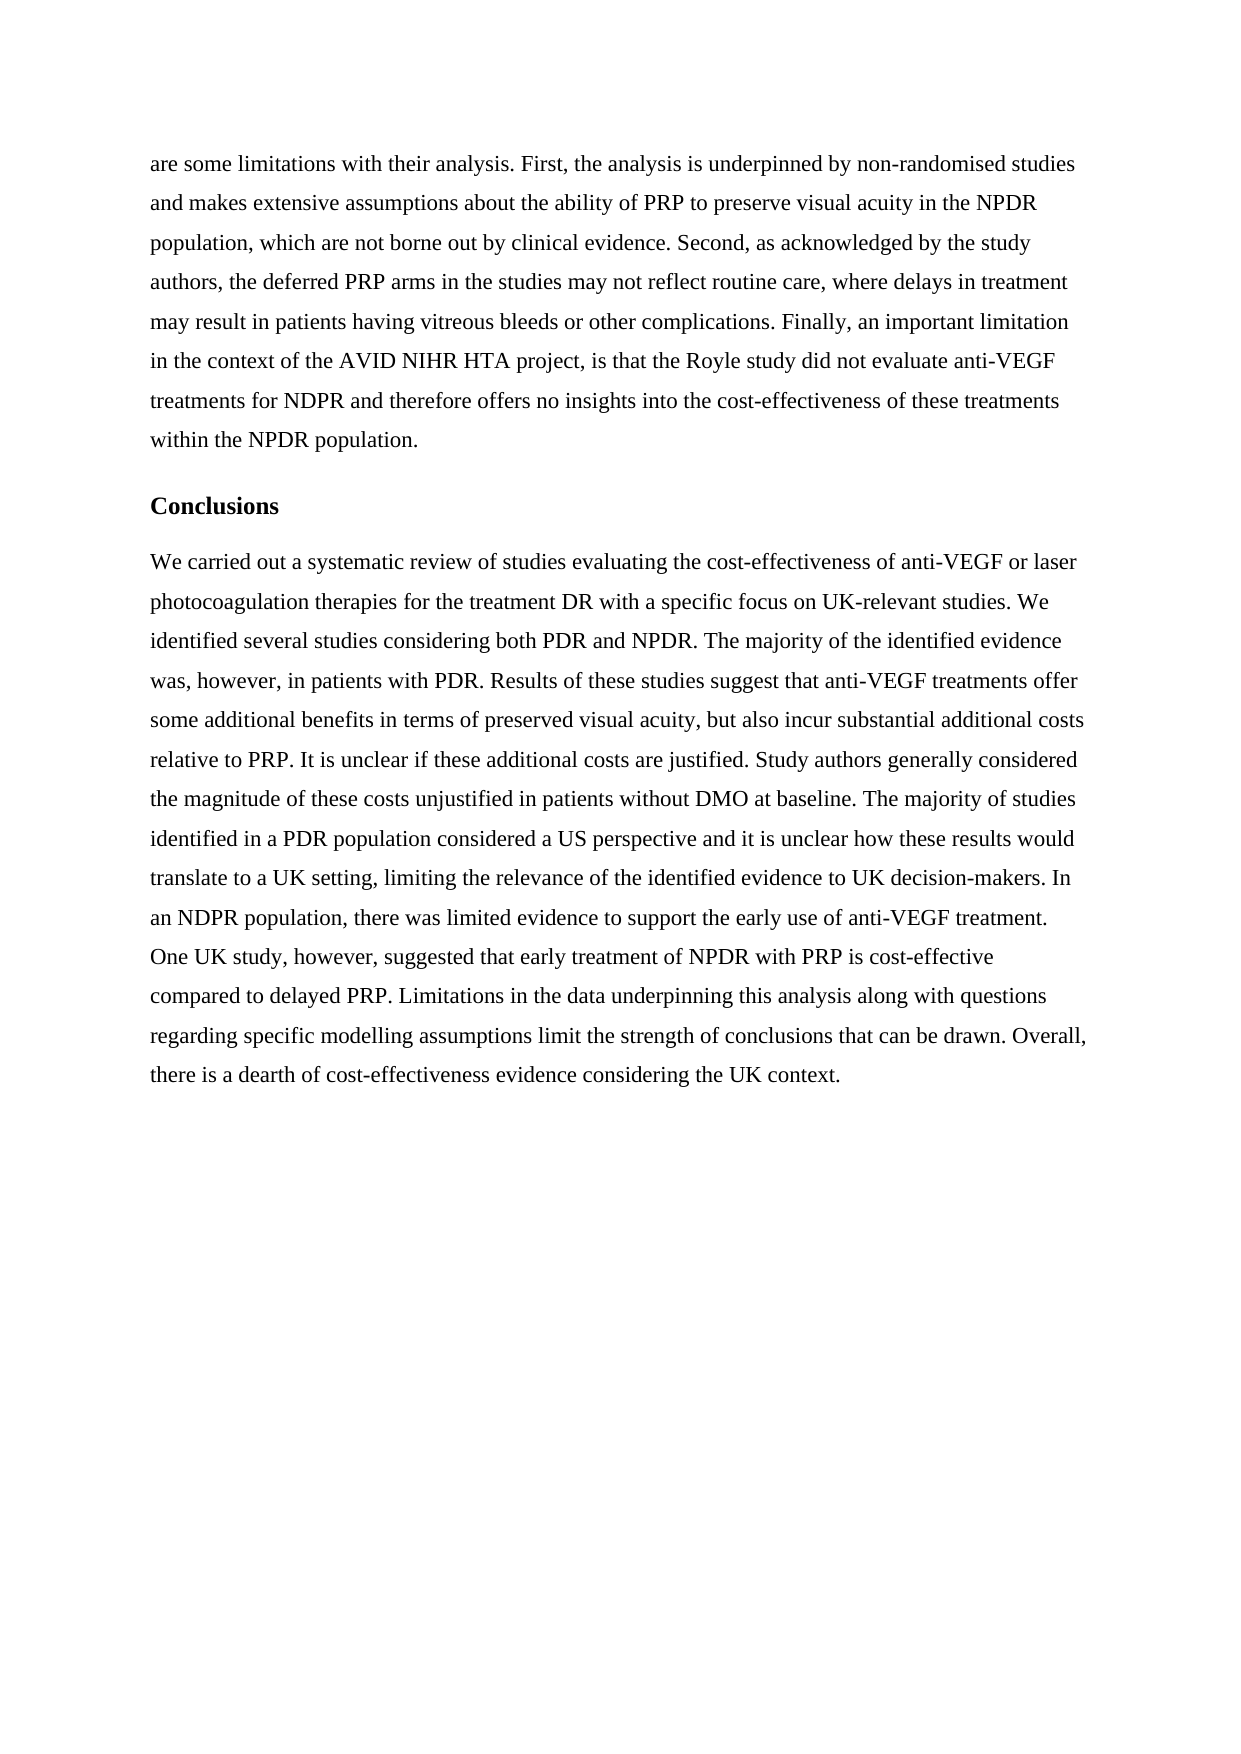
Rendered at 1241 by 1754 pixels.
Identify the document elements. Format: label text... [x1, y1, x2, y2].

subtitle Conclusions [150, 491, 1090, 519]
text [150, 150, 1090, 453]
text We carried out a systematic review of studies evaluating the cost-effectiveness of anti-VEGF or laser photocoagulation therapies for the treatment DR with a specific focus on UK-relevant studies. We identified several studies considering both PDR and NPDR. The majority of the identified evidence was, however, in patients with PDR. Results of these studies suggest that anti-VEGF treatments offer some additional benefits in terms of preserved visual acuity, but also incur substantial additional costs relative to PRP. It is unclear if these additional costs are justified. Study authors generally considered the magnitude of these costs unjustified in patients without DMO at baseline. The majority of studies identified in a PDR population considered a US perspective and it is unclear how these results would translate to a UK setting, limiting the relevance of the identified evidence to UK decision-makers. In an NDPR population, there was limited evidence to support the early use of anti-VEGF treatment. One UK study, however, suggested that early treatment of NPDR with PRP is cost-effective compared to delayed PRP. Limitations in the data underpinning this analysis along with questions regarding specific modelling assumptions limit the strength of conclusions that can be drawn. Overall, there is a dearth of cost-effectiveness evidence considering the UK context. [150, 548, 1090, 1088]
